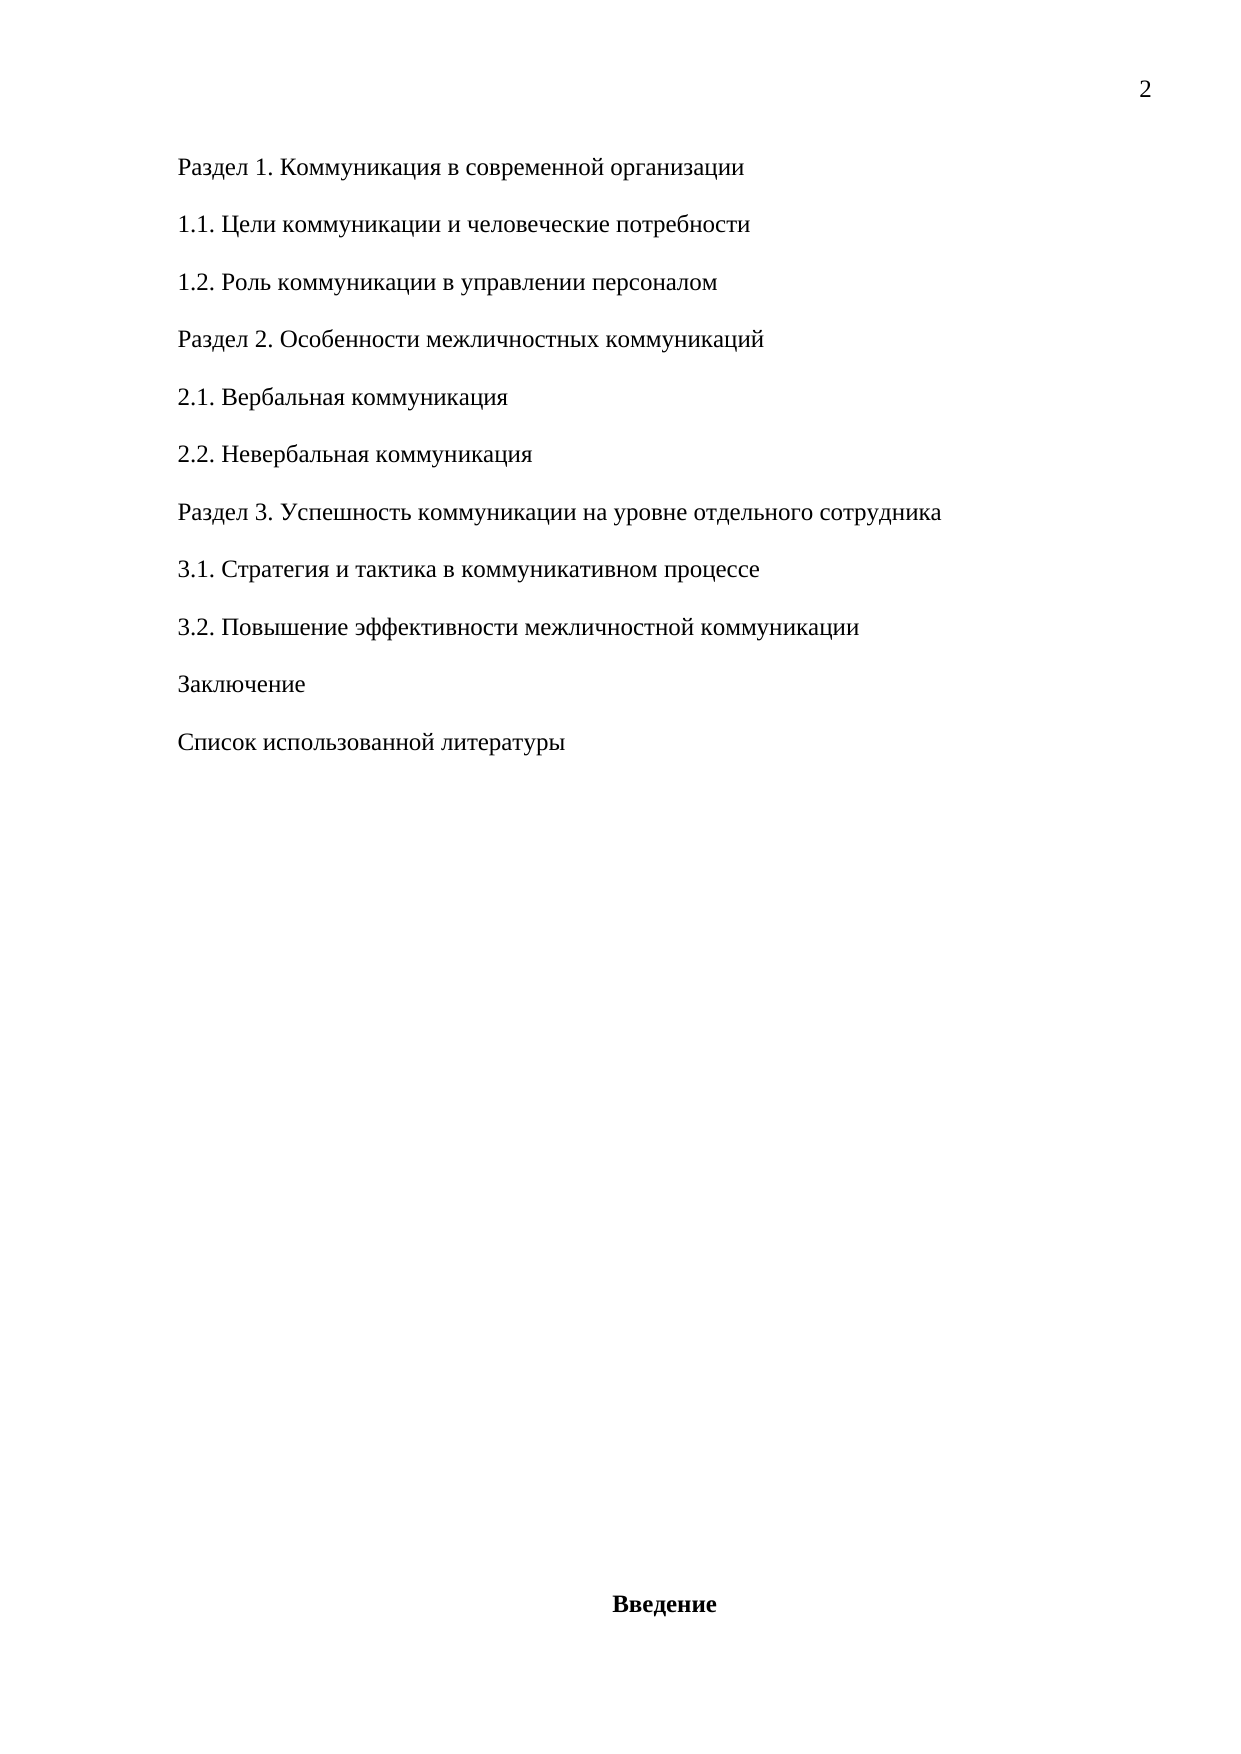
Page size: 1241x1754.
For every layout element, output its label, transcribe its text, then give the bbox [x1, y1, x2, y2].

text Введение [177, 1589, 1152, 1618]
text Раздел 3. Успешность коммуникации на уровне отдельного сотрудника [177, 497, 1152, 525]
text 1.1. Цели коммуникации и человеческие потребности [177, 209, 1152, 238]
text Раздел 2. Особенности межличностных коммуникаций [177, 324, 1152, 353]
text 3.2. Повышение эффективности межличностной коммуникации [177, 612, 1152, 640]
text 2.2. Невербальная коммуникация [177, 439, 1152, 468]
text 3.1. Стратегия и тактика в коммуникативном процессе [177, 554, 1152, 583]
text Раздел 1. Коммуникация в современной организации [177, 152, 1152, 180]
text 1.2. Роль коммуникации в управлении персоналом [177, 267, 1152, 295]
text Заключение [177, 669, 1152, 698]
text 2.1. Вербальная коммуникация [177, 382, 1152, 410]
text Список использованной литературы [177, 727, 1152, 755]
